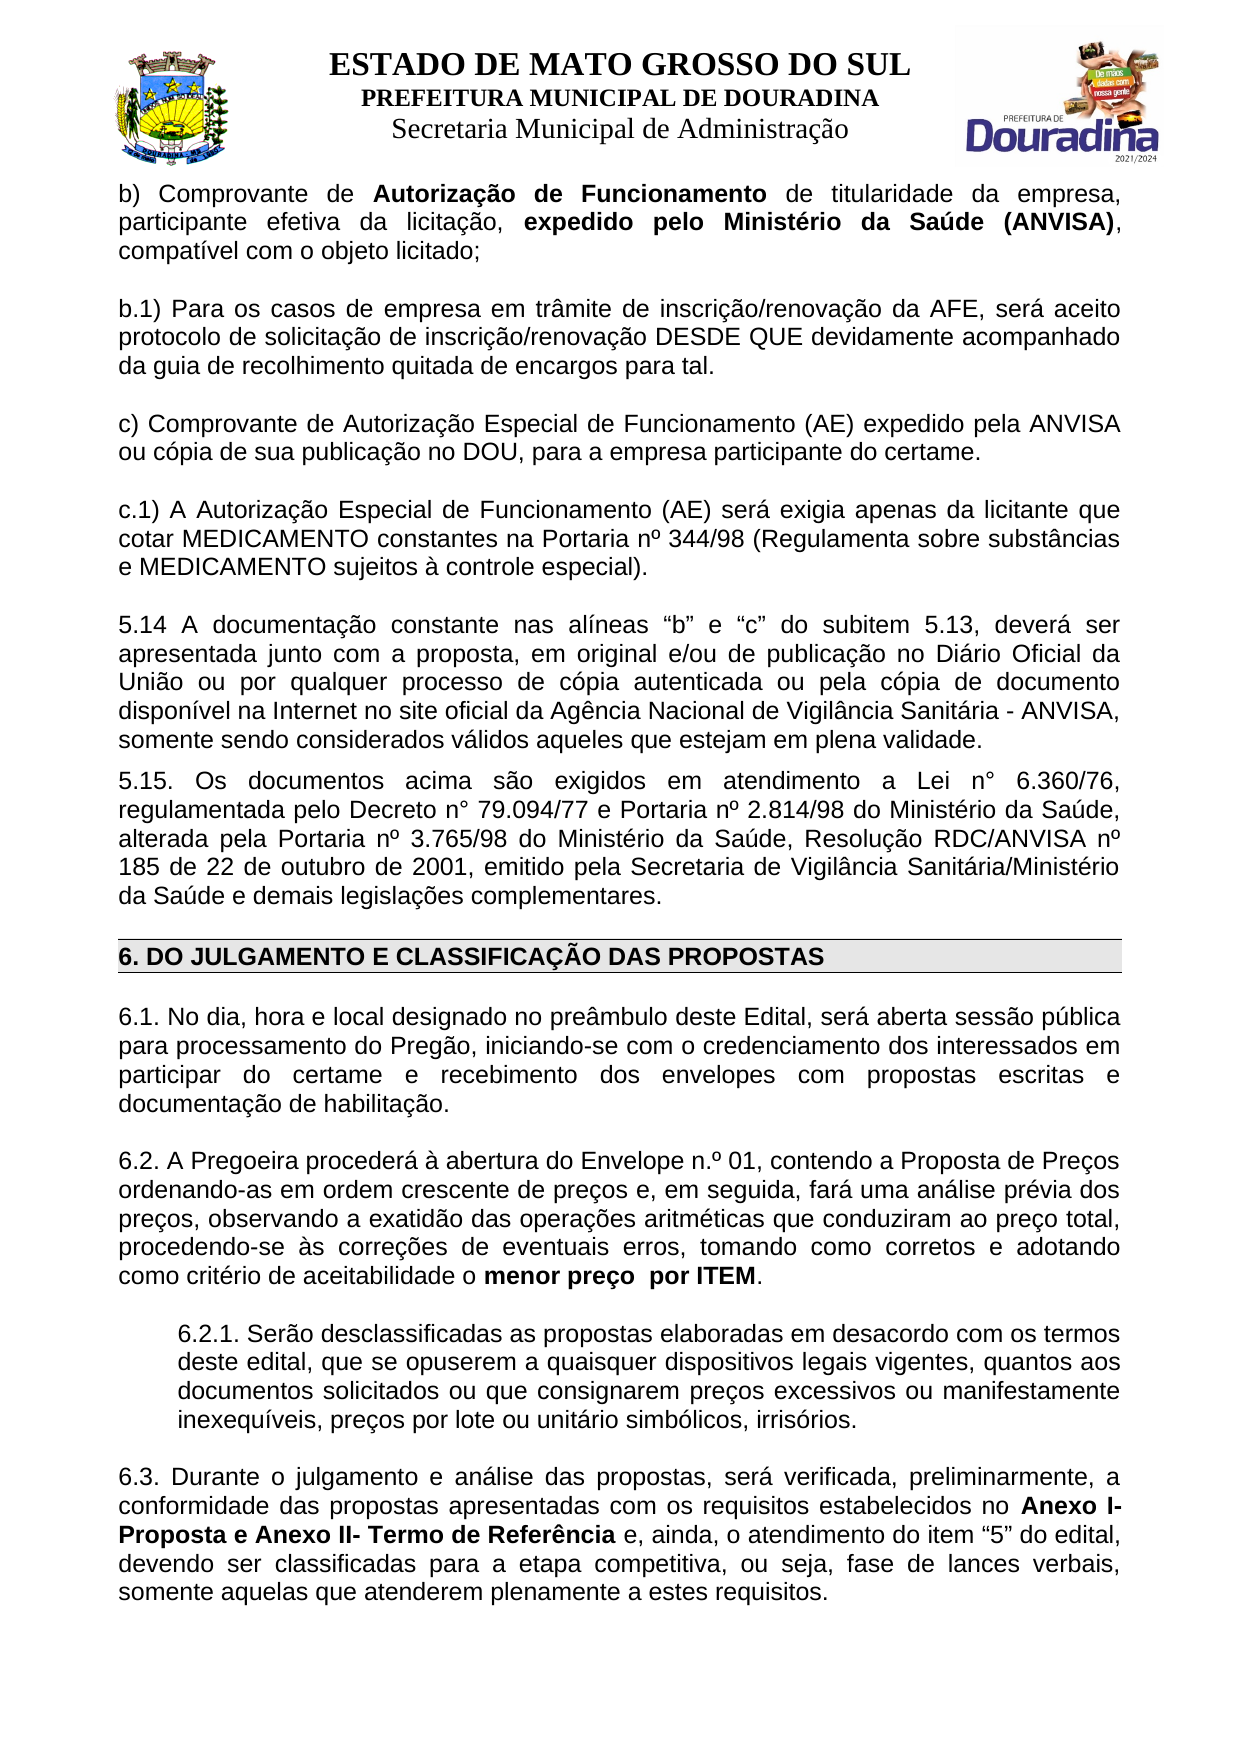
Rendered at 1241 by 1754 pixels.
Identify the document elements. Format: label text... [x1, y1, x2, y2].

text 5.14 A documentação constante nas alíneas “b” e “c” do subitem 5.13, deverá ser apresentada junto com a proposta, em original e/ou de publicação no Diário Oficial da União ou por qualquer processo de cópia autenticada ou pela cópia de documento disponível na Internet no site oficial da Agência Nacional de Vigilância Sanitária - ANVISA, somente sendo considerados válidos aqueles que estejam em plena validade. [118, 610, 1122, 753]
text 6.2.1. Serão desclassificadas as propostas elaboradas em desacordo com os termos deste edital, que se opuserem a quaisquer dispositivos legais vigentes, quantos aos documentos solicitados ou que consignarem preços excessivos ou manifestamente inexequíveis, preços por lote ou unitário simbólicos, irrisórios. [177, 1318, 1122, 1433]
text 5.15. Os documentos acima são exigidos em atendimento a Lei n° 6.360/76, regulamentada pelo Decreto n° 79.094/77 e Portaria nº 2.814/98 do Ministério da Saúde, alterada pela Portaria nº 3.765/98 do Ministério da Saúde, Resolução RDC/ANVISA nº 185 de 22 de outubro de 2001, emitido pela Secretaria de Vigilância Sanitária/Ministério da Saúde e demais legislações complementares. [118, 766, 1122, 910]
text 6.1. No dia, hora e local designado no preâmbulo deste Edital, será aberta sessão pública para processamento do Pregão, iniciando-se com o credenciamento dos interessados em participar do certame e recebimento dos envelopes com propostas escritas e documentação de habilitação. [118, 1002, 1122, 1117]
text c) Comprovante de Autorização Especial de Funcionamento (AE) expedido pela ANVISA ou cópia de sua publicação no DOU, para a empresa participante do certame. [118, 408, 1122, 466]
text b) Comprovante de Autorização de Funcionamento de titularidade da empresa, participante efetiva da licitação, expedido pelo Ministério da Saúde (ANVISA), compatível com o objeto licitado; [118, 178, 1122, 265]
text b.1) Para os casos de empresa em trâmite de inscrição/renovação da AFE, será aceito protocolo de solicitação de inscrição/renovação DESDE QUE devidamente acompanhado da guia de recolhimento quitada de encargos para tal. [118, 293, 1122, 380]
text 6.2. A Pregoeira procederá à abertura do Envelope n.º 01, contendo a Proposta de Preços ordenando-as em ordem crescente de preços e, em seguida, fará uma análise prévia dos preços, observando a exatidão das operações aritméticas que conduziram ao preço total, procedendo-se às correções de eventuais erros, tomando como corretos e adotando como critério de aceitabilidade o menor preço por ITEM. [118, 1146, 1122, 1290]
picture [104, 38, 237, 176]
text 6.3. Durante o julgamento e análise das propostas, será verificada, preliminarmente, a conformidade das propostas apresentadas com os requisitos estabelecidos no Anexo I- Proposta e Anexo II- Termo de Referência e, ainda, o atendimento do item “5” do edital, devendo ser classificadas para a etapa competitiva, ou seja, fase de lances verbais, somente aquelas que atenderem plenamente a estes requisitos. [118, 1462, 1122, 1606]
picture [954, 25, 1165, 167]
text c.1) A Autorização Especial de Funcionamento (AE) será exigia apenas da licitante que cotar MEDICAMENTO constantes na Portaria nº 344/98 (Regulamenta sobre substâncias e MEDICAMENTO sujeitos à controle especial). [118, 495, 1122, 581]
text 6. DO JULGAMENTO E CLASSIFICAÇÃO DAS PROPOSTAS [118, 940, 1122, 972]
